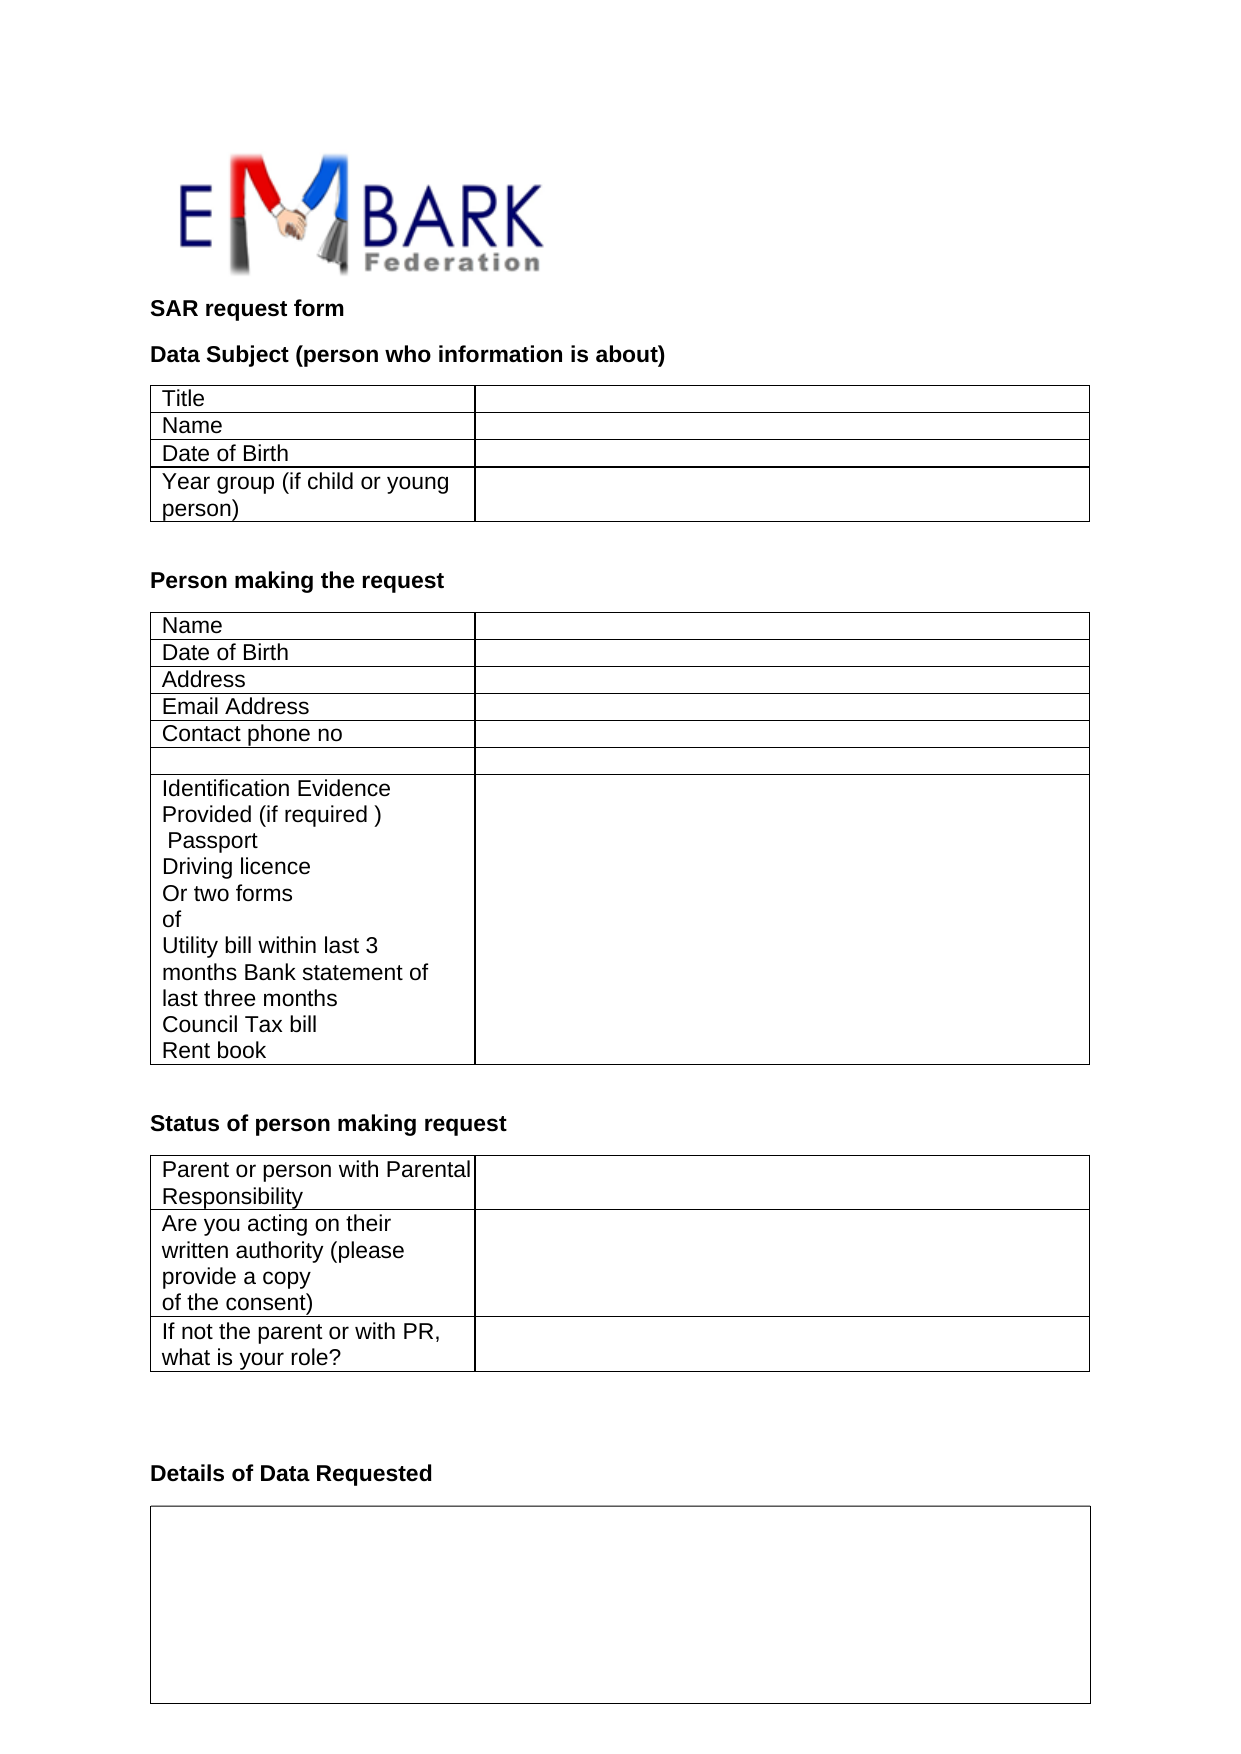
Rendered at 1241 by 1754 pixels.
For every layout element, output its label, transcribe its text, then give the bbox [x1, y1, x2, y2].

table_cell If not the parent or with PR, what is your role? [151, 1317, 474, 1371]
table_header Parent or person with Parental Responsibility [151, 1156, 474, 1209]
text Data Subject (person who information is about) [150, 341, 1103, 367]
subtitle SAR request form [150, 295, 1103, 322]
table_cell Address [151, 667, 474, 693]
table_cell Date of Birth [151, 440, 474, 466]
table_cell Identification Evidence Provided (if required ) Passport Driving licence Or two forms of Utility bill within last 3 months Bank statement of last three months Council Tax bill Rent book [151, 775, 474, 1064]
table_cell Are you acting on their written authority (please provide a copy of the consent) [151, 1210, 474, 1316]
table_cell [476, 1317, 1089, 1371]
text Details of Data Requested [150, 1460, 1103, 1486]
table_cell [476, 694, 1089, 720]
table_cell [476, 721, 1089, 747]
table_cell Contact phone no [151, 721, 474, 747]
table_cell Name [151, 413, 474, 439]
table_cell [151, 748, 474, 774]
table_cell Year group (if child or young person) [151, 468, 474, 521]
table_cell [476, 775, 1089, 1064]
table_cell [476, 440, 1089, 466]
table_cell [476, 748, 1089, 774]
table_cell Email Address [151, 694, 474, 720]
table_cell [476, 1210, 1089, 1316]
table_cell Date of Birth [151, 640, 474, 666]
table_header Name [151, 613, 474, 639]
table_header [476, 613, 1089, 639]
text Status of person making request [150, 1110, 1103, 1136]
table_header [476, 386, 1089, 412]
text Person making the request [150, 567, 1103, 594]
table_cell [476, 667, 1089, 693]
table_header [476, 1156, 1089, 1209]
table_cell [476, 640, 1089, 666]
table_header Title [151, 386, 474, 412]
table_cell [476, 468, 1089, 521]
table_cell [476, 413, 1089, 439]
